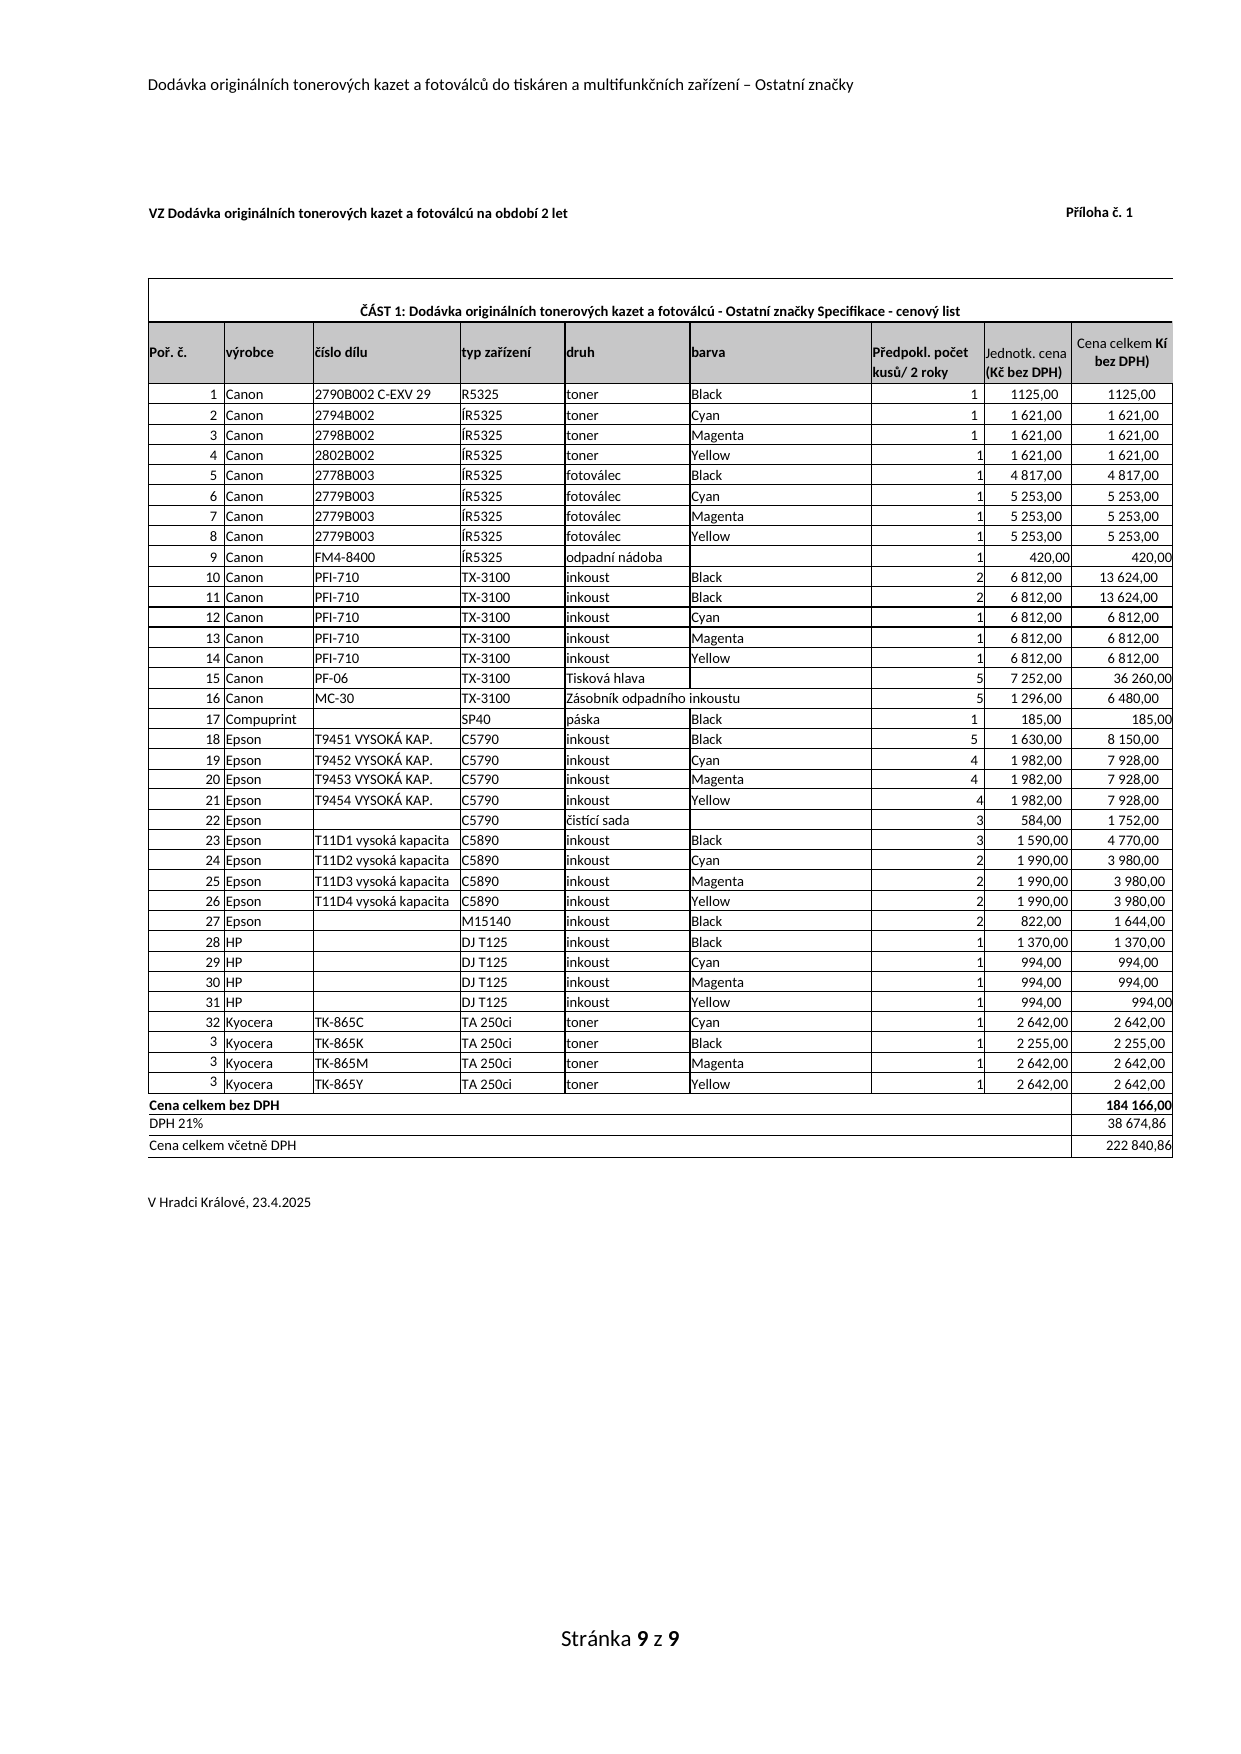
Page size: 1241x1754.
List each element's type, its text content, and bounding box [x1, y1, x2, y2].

table_cell HP [225, 931, 313, 951]
table_cell Cyan [691, 850, 871, 869]
table_cell 22 [149, 810, 224, 828]
table_cell Cena celkem včetně DPH [148, 1135, 1071, 1157]
table_cell 1 [149, 384, 224, 403]
table_cell 1 621,00 [1072, 445, 1172, 464]
table_cell Yellow [691, 1073, 871, 1093]
table_cell 2779B003 [314, 526, 460, 545]
table_cell 1 [872, 1012, 984, 1031]
table_cell Black [691, 709, 871, 728]
table_cell 1 [872, 526, 984, 545]
table_cell 6 812,00 [1072, 628, 1172, 647]
table_cell ÍR5325 [461, 485, 564, 505]
table_cell 222 840,86 [1072, 1136, 1172, 1157]
table_cell toner [566, 1073, 689, 1093]
table_cell TK-865M [314, 1053, 460, 1072]
table_cell 34 [149, 1053, 224, 1072]
table_cell inkoust [566, 770, 689, 788]
table_cell 994,00 [985, 972, 1071, 991]
table_cell Canon [225, 465, 313, 484]
table_cell 6 812,00 [985, 628, 1071, 647]
table_cell Canon [225, 668, 313, 687]
table_cell Epson [225, 870, 313, 889]
table_cell 6 812,00 [985, 648, 1071, 667]
table_cell 185,00 [985, 709, 1071, 728]
table_cell 1 [872, 506, 984, 525]
table_cell inkoust [566, 891, 689, 909]
table_cell C5890 [461, 850, 564, 869]
table_cell 8 [149, 526, 224, 545]
table_cell TX-3100 [461, 608, 564, 626]
table_cell 16 [149, 689, 224, 707]
table_cell PFI-710 [314, 608, 460, 626]
table_cell 2 642,00 [985, 1012, 1071, 1031]
table_cell toner [566, 1012, 689, 1031]
table_cell T9451 VYSOKÁ KAP. [314, 729, 460, 748]
table_cell Epson [225, 911, 313, 930]
table_cell 2 642,00 [1072, 1012, 1172, 1031]
table_cell Canon [225, 485, 313, 505]
table_cell 1 [872, 608, 984, 626]
table_cell [691, 810, 871, 828]
table_cell výrobce [225, 323, 313, 383]
table_cell Canon [225, 526, 313, 545]
table_cell [314, 972, 460, 991]
table_cell inkoust [566, 567, 689, 586]
table_cell Zásobník odpadního inkoustu [566, 689, 871, 707]
table_cell SP40 [461, 709, 564, 728]
table_cell ÍR5325 [461, 546, 564, 566]
table_cell Canon [225, 628, 313, 647]
table_cell Canon [225, 587, 313, 606]
table_cell 994,00 [1072, 972, 1172, 991]
table_cell [314, 931, 460, 951]
table_cell ÍR5325 [461, 404, 564, 424]
table_cell 7 252,00 [985, 668, 1071, 687]
table_cell Kyocera [225, 1053, 313, 1072]
table_cell TX-3100 [461, 628, 564, 647]
table_cell Yellow [691, 789, 871, 808]
table_cell 1 [872, 1073, 984, 1093]
table_cell 5 [872, 689, 984, 707]
table_cell 29 [149, 952, 224, 971]
text V Hradci Králové, 23.4.2025 [148, 1193, 1093, 1211]
table_cell Black [691, 729, 871, 748]
table_cell 23 [149, 830, 224, 849]
table_cell páska [566, 709, 689, 728]
table_cell inkoust [566, 749, 689, 768]
table_cell 1 [872, 709, 984, 728]
table_cell 5 253,00 [1072, 485, 1172, 505]
table_cell 2 642,00 [985, 1053, 1071, 1072]
table_cell 2 255,00 [985, 1032, 1071, 1052]
table_cell 7 928,00 [1072, 749, 1172, 768]
table_cell TX-3100 [461, 567, 564, 586]
table_cell 2802B002 [314, 445, 460, 464]
table_cell 26 [149, 891, 224, 909]
table_cell 1 621,00 [985, 445, 1071, 464]
table_cell 4 817,00 [1072, 465, 1172, 484]
table_cell 15 [149, 668, 224, 687]
table_cell 7 928,00 [1072, 789, 1172, 808]
table_cell T11D3 vysoká kapacita [314, 870, 460, 889]
table_cell Tisková hlava [566, 668, 689, 687]
table_cell inkoust [566, 830, 689, 849]
table_cell 1 752,00 [1072, 810, 1172, 828]
table_cell inkoust [566, 789, 689, 808]
table_cell 6 [149, 485, 224, 505]
table_cell Black [691, 830, 871, 849]
table_cell 5 [872, 668, 984, 687]
table_cell barva [691, 323, 871, 383]
table_cell Magenta [691, 628, 871, 647]
table_cell fotoválec [566, 526, 689, 545]
table_cell typ zařízení [461, 323, 564, 383]
table_cell Epson [225, 850, 313, 869]
table_cell 3 [149, 425, 224, 444]
table_cell 1125,00 [1072, 384, 1172, 403]
table_cell TX-3100 [461, 689, 564, 707]
table_cell Canon [225, 445, 313, 464]
table_cell 4 [872, 789, 984, 808]
table_cell 32 [149, 1012, 224, 1031]
table_cell TA 250ci [461, 1053, 564, 1072]
table_cell 3 980,00 [1072, 891, 1172, 909]
table_cell 1 982,00 [985, 749, 1071, 768]
text VZ Dodávka originálních tonerových kazet a fotoválcú na období 2 let [149, 204, 593, 222]
table_cell [314, 911, 460, 930]
table_cell HP [225, 952, 313, 971]
table_cell Magenta [691, 770, 871, 788]
table_cell inkoust [566, 587, 689, 606]
table_cell 2 255,00 [1072, 1032, 1172, 1052]
table_cell 6 480,00 [1072, 689, 1172, 707]
table_cell inkoust [566, 992, 689, 1011]
table_cell 13 [149, 628, 224, 647]
table_cell 2 642,00 [1072, 1073, 1172, 1093]
table_cell Black [691, 384, 871, 403]
table_cell 5 253,00 [985, 485, 1071, 505]
table_cell 1 982,00 [985, 789, 1071, 808]
table_cell 6 812,00 [985, 567, 1071, 586]
table_cell 4 817,00 [985, 465, 1071, 484]
table_cell ÍR5325 [461, 445, 564, 464]
table_cell 1 [872, 648, 984, 667]
table_cell Cyan [691, 608, 871, 626]
table_cell 2 [872, 587, 984, 606]
table_cell inkoust [566, 648, 689, 667]
table_cell 1 [872, 952, 984, 971]
table_cell 6 812,00 [1072, 648, 1172, 667]
table_cell 21 [149, 789, 224, 808]
table_cell Kyocera [225, 1073, 313, 1093]
table_cell Yellow [691, 648, 871, 667]
table_cell ÍR5325 [461, 506, 564, 525]
table_cell C5790 [461, 729, 564, 748]
table_cell 10 [149, 567, 224, 586]
table_cell PFI-710 [314, 648, 460, 667]
table_cell Magenta [691, 425, 871, 444]
table_cell 2778B003 [314, 465, 460, 484]
table_cell [691, 546, 871, 566]
table_cell 994,00 [985, 952, 1071, 971]
table_cell C5890 [461, 870, 564, 889]
table_cell C5890 [461, 891, 564, 909]
table_cell 11 [149, 587, 224, 606]
table_cell Kyocera [225, 1032, 313, 1052]
table_cell toner [566, 404, 689, 424]
table_cell 7 928,00 [1072, 770, 1172, 788]
table_cell 30 [149, 972, 224, 991]
table_cell 1 990,00 [985, 850, 1071, 869]
table_cell 3 [872, 810, 984, 828]
table_cell DJ T125 [461, 931, 564, 951]
table_cell 5 253,00 [1072, 526, 1172, 545]
table_cell 185,00 [1072, 709, 1172, 728]
table_cell TK-865C [314, 1012, 460, 1031]
table_cell 1 [872, 425, 984, 444]
table_cell 31 [149, 992, 224, 1011]
table_cell 994,00 [1072, 952, 1172, 971]
table_cell TA 250ci [461, 1012, 564, 1031]
table_cell 1 [872, 972, 984, 991]
table_cell Cena celkem bez DPH [148, 1094, 1071, 1114]
table_cell 822,00 [985, 911, 1071, 930]
table_cell 35 [149, 1073, 224, 1093]
table_cell 1 621,00 [985, 425, 1071, 444]
table_cell 1 [872, 485, 984, 505]
table_cell TA 250ci [461, 1073, 564, 1093]
table_cell 3 [872, 830, 984, 849]
table_cell 27 [149, 911, 224, 930]
table_cell Poř. č. [149, 323, 224, 383]
table_cell Canon [225, 404, 313, 424]
table_cell T11D2 vysoká kapacita [314, 850, 460, 869]
table_cell Kyocera [225, 1012, 313, 1031]
table_cell ÍR5325 [461, 465, 564, 484]
table_cell 1 [872, 546, 984, 566]
table_cell Canon [225, 425, 313, 444]
table_cell 994,00 [985, 992, 1071, 1011]
table_cell inkoust [566, 850, 689, 869]
table_cell 1 370,00 [985, 931, 1071, 951]
table_cell MC-30 [314, 689, 460, 707]
table_cell 6 812,00 [1072, 608, 1172, 626]
table_cell 1 990,00 [985, 891, 1071, 909]
table_cell toner [566, 1032, 689, 1052]
table_cell Epson [225, 729, 313, 748]
table_cell C5790 [461, 749, 564, 768]
table_cell fotoválec [566, 506, 689, 525]
table_cell Magenta [691, 972, 871, 991]
table_cell 5 [872, 729, 984, 748]
table_cell TA 250ci [461, 1032, 564, 1052]
table_cell M15140 [461, 911, 564, 930]
table_cell 19 [149, 749, 224, 768]
table_cell 2779B003 [314, 506, 460, 525]
table_cell 5 [149, 465, 224, 484]
table_cell Black [691, 567, 871, 586]
table_cell fotoválec [566, 485, 689, 505]
table_cell 2 642,00 [1072, 1053, 1172, 1072]
table_cell 1 [872, 992, 984, 1011]
table_cell Cyan [691, 952, 871, 971]
table_cell 4 [149, 445, 224, 464]
table_cell Black [691, 465, 871, 484]
table_cell Yellow [691, 526, 871, 545]
table_cell 1 [872, 404, 984, 424]
table_cell 2 [872, 870, 984, 889]
table_cell [314, 810, 460, 828]
table_cell 3 980,00 [1072, 850, 1172, 869]
table_cell TX-3100 [461, 648, 564, 667]
table_cell DJ T125 [461, 952, 564, 971]
table_cell DJ T125 [461, 992, 564, 1011]
table_cell PFI-710 [314, 628, 460, 647]
table_cell 2 [872, 567, 984, 586]
table_cell PFI-710 [314, 587, 460, 606]
table_cell PF-06 [314, 668, 460, 687]
table_cell inkoust [566, 729, 689, 748]
table_cell 12 [149, 608, 224, 626]
table_cell Black [691, 587, 871, 606]
table_cell 2 [872, 911, 984, 930]
table_cell 4 [872, 770, 984, 788]
table_cell TX-3100 [461, 587, 564, 606]
table_cell inkoust [566, 952, 689, 971]
table_cell 8 150,00 [1072, 729, 1172, 748]
text Příloha č. 1 [1066, 203, 1140, 221]
table_cell FM4-8400 [314, 546, 460, 566]
table_cell Yellow [691, 891, 871, 909]
table_cell 420,00 [985, 546, 1071, 566]
table_cell 4 770,00 [1072, 830, 1172, 849]
table_cell inkoust [566, 972, 689, 991]
table_cell T11D1 vysoká kapacita [314, 830, 460, 849]
table_cell TK-865Y [314, 1073, 460, 1093]
table_cell 17 [149, 709, 224, 728]
table_cell C5790 [461, 770, 564, 788]
table_cell toner [566, 1053, 689, 1072]
table_cell Black [691, 911, 871, 930]
table_cell 1 370,00 [1072, 931, 1172, 951]
table_cell Canon [225, 567, 313, 586]
table_cell 2 [149, 404, 224, 424]
table_cell Magenta [691, 1053, 871, 1072]
table_cell TX-3100 [461, 668, 564, 687]
table_cell 1 [872, 628, 984, 647]
table_cell 7 [149, 506, 224, 525]
table_cell 25 [149, 870, 224, 889]
table_cell Canon [225, 384, 313, 403]
table_cell 6 812,00 [985, 608, 1071, 626]
table_cell 1 621,00 [985, 404, 1071, 424]
table_cell Jednotk. cena (Kč bez DPH) [985, 323, 1071, 383]
table_cell Canon [225, 546, 313, 566]
table_cell 1 982,00 [985, 770, 1071, 788]
table_cell 420,00 [1072, 546, 1172, 566]
table_cell Epson [225, 891, 313, 909]
table_cell toner [566, 384, 689, 403]
table_cell 33 [149, 1032, 224, 1052]
table_cell 2794B002 [314, 404, 460, 424]
table_cell 3 980,00 [1072, 870, 1172, 889]
table_cell Epson [225, 749, 313, 768]
table_cell HP [225, 972, 313, 991]
table_cell T9452 VYSOKÁ KAP. [314, 749, 460, 768]
table_cell 5 253,00 [985, 506, 1071, 525]
table_cell [314, 992, 460, 1011]
table_cell 2 [872, 891, 984, 909]
table_cell 6 812,00 [985, 587, 1071, 606]
table_cell 2798B002 [314, 425, 460, 444]
table_cell inkoust [566, 911, 689, 930]
table_cell 36 260,00 [1072, 668, 1172, 687]
table_cell Magenta [691, 506, 871, 525]
table_cell toner [566, 425, 689, 444]
table_cell 1 [872, 1032, 984, 1052]
table_cell 38 674,86 [1072, 1115, 1172, 1135]
table_cell R5325 [461, 384, 564, 403]
table_cell T9453 VYSOKÁ KAP. [314, 770, 460, 788]
table_cell Black [691, 1032, 871, 1052]
table_cell čistící sada [566, 810, 689, 828]
table_cell DJ T125 [461, 972, 564, 991]
table_cell Epson [225, 830, 313, 849]
table_cell Cyan [691, 485, 871, 505]
table_cell 1 621,00 [1072, 425, 1172, 444]
table_cell Cena celkem Kí bez DPH) [1072, 321, 1173, 383]
table_cell Epson [225, 810, 313, 828]
table_cell Compuprint [225, 709, 313, 728]
table_cell 13 624,00 [1072, 567, 1172, 586]
table_cell C5790 [461, 789, 564, 808]
table_cell 184 166,00 [1072, 1094, 1172, 1114]
table_cell 1 590,00 [985, 830, 1071, 849]
table_cell 1 [872, 465, 984, 484]
table_cell 1 644,00 [1072, 911, 1172, 930]
table_cell Canon [225, 648, 313, 667]
table_cell 20 [149, 770, 224, 788]
table_cell 13 624,00 [1072, 587, 1172, 606]
table_cell DPH 21% [148, 1114, 1071, 1135]
table_header ČÁST 1: Dodávka originálních tonerových kazet a fotoválcú - Ostatní značky Specifikace - cenový list [149, 279, 1173, 321]
table_cell 994,00 [1072, 992, 1172, 1011]
table_cell ÍR5325 [461, 526, 564, 545]
table_cell 24 [149, 850, 224, 869]
table_cell T9454 VYSOKÁ KAP. [314, 789, 460, 808]
table_cell inkoust [566, 931, 689, 951]
table_cell 4 [872, 749, 984, 768]
table_cell [691, 668, 871, 687]
table_cell Cyan [691, 749, 871, 768]
table_cell Yellow [691, 445, 871, 464]
table_cell Cyan [691, 404, 871, 424]
table_cell Cyan [691, 1012, 871, 1031]
table_cell 1 [872, 384, 984, 403]
table_cell HP [225, 992, 313, 1011]
table_cell inkoust [566, 608, 689, 626]
table_cell druh [566, 323, 689, 383]
table_cell 2 [872, 850, 984, 869]
table_cell Canon [225, 608, 313, 626]
table_cell 1 [872, 445, 984, 464]
table_cell Epson [225, 770, 313, 788]
table_cell TK-865K [314, 1032, 460, 1052]
table_cell 1 621,00 [1072, 404, 1172, 424]
table_cell [314, 709, 460, 728]
table_cell Předpokl. počet kusů/ 2 roky [872, 323, 984, 383]
table_cell [314, 952, 460, 971]
table_cell Yellow [691, 992, 871, 1011]
table_cell 1 [872, 1053, 984, 1072]
table_cell 1 630,00 [985, 729, 1071, 748]
table_cell 14 [149, 648, 224, 667]
table_cell T11D4 vysoká kapacita [314, 891, 460, 909]
table_cell Canon [225, 506, 313, 525]
table_cell číslo dílu [314, 323, 460, 383]
table_cell 28 [149, 931, 224, 951]
table_cell inkoust [566, 628, 689, 647]
table_cell PFI-710 [314, 567, 460, 586]
table_cell C5790 [461, 810, 564, 828]
table_cell 18 [149, 729, 224, 748]
table_cell ÍR5325 [461, 425, 564, 444]
table_cell 2790B002 C-EXV 29 [314, 384, 460, 403]
table_cell inkoust [566, 870, 689, 889]
table_cell 1 296,00 [985, 689, 1071, 707]
table_cell Black [691, 931, 871, 951]
table_cell odpadní nádoba [566, 546, 689, 566]
table_cell fotoválec [566, 465, 689, 484]
table_cell 9 [149, 546, 224, 566]
table_cell Magenta [691, 870, 871, 889]
table_cell 5 253,00 [985, 526, 1071, 545]
table_cell C5890 [461, 830, 564, 849]
table_cell 2 642,00 [985, 1073, 1071, 1093]
table_cell Canon [225, 689, 313, 707]
table_cell 2779B003 [314, 485, 460, 505]
table_cell 1125,00 [985, 384, 1071, 403]
table_cell 1 [872, 931, 984, 951]
table_cell 584,00 [985, 810, 1071, 828]
table_cell toner [566, 445, 689, 464]
table_cell 1 990,00 [985, 870, 1071, 889]
table_cell Epson [225, 789, 313, 808]
table_cell 5 253,00 [1072, 506, 1172, 525]
